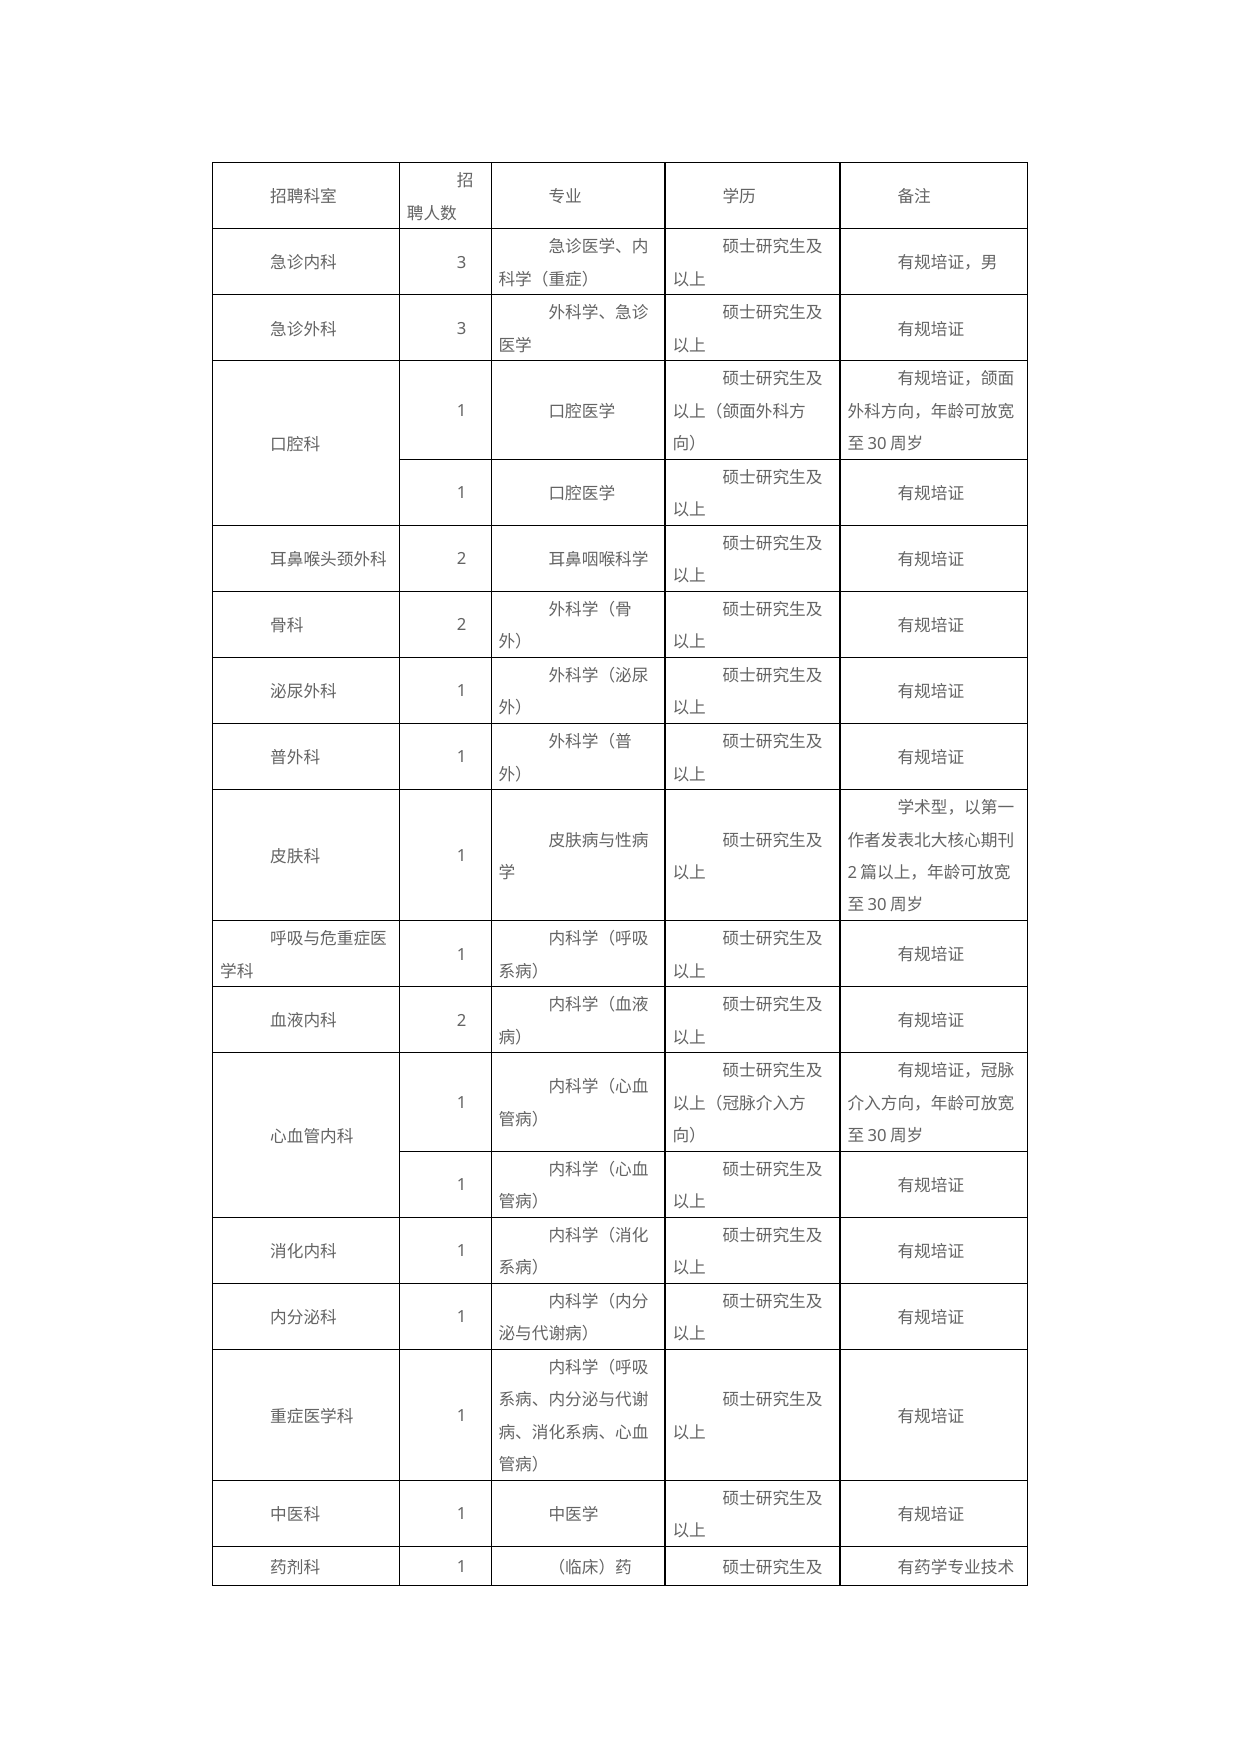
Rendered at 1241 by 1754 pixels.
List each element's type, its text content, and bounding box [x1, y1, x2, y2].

table_cell 中医学 [492, 1481, 664, 1546]
table_cell 有规培证 [841, 1481, 1027, 1546]
table_cell 有规培证 [841, 724, 1027, 789]
table_cell 内科学（呼吸系病、内分泌与代谢病、消化系病、心血管病） [492, 1350, 664, 1480]
table_cell 1 [400, 1152, 491, 1217]
table_cell 皮肤病与性病学 [492, 790, 664, 920]
table_header 专业 [492, 163, 664, 228]
table_cell 硕士研究生及以上 [666, 1284, 839, 1349]
table_cell 1 [400, 724, 491, 789]
table_cell 内科学（心血管病） [492, 1053, 664, 1151]
table_cell 有规培证 [841, 921, 1027, 986]
table_cell 急诊医学、内科学（重症） [492, 229, 664, 294]
table_cell 外科学、急诊医学 [492, 295, 664, 360]
table_cell 2 [400, 526, 491, 591]
table_cell 硕士研究生及以上 [666, 987, 839, 1052]
table_cell 有规培证，颌面外科方向，年龄可放宽至30周岁 [841, 361, 1027, 459]
table_cell 有规培证 [841, 658, 1027, 723]
table_cell 内科学（消化系病） [492, 1218, 664, 1283]
table_cell 硕士研究生及以上 [666, 1481, 839, 1546]
table_cell 1 [400, 361, 491, 459]
table_cell 有规培证，男 [841, 229, 1027, 294]
table_cell 药剂科 [213, 1547, 399, 1585]
table_cell 有规培证 [841, 526, 1027, 591]
table_cell 硕士研究生及以上 [666, 724, 839, 789]
table_cell 骨科 [213, 592, 399, 657]
table_cell 1 [400, 1350, 491, 1480]
table_cell 外科学（普外） [492, 724, 664, 789]
table_cell 硕士研究生及以上 [666, 526, 839, 591]
table_cell 1 [400, 460, 491, 525]
table_cell 硕士研究生及以上 [666, 460, 839, 525]
table_cell 有规培证 [841, 987, 1027, 1052]
table_cell 硕士研究生及以上 [666, 658, 839, 723]
table_cell 中医科 [213, 1481, 399, 1546]
table_cell 硕士研究生及以上（冠脉介入方向） [666, 1053, 839, 1151]
table_cell 学术型，以第一作者发表北大核心期刊2篇以上，年龄可放宽至30周岁 [841, 790, 1027, 920]
table_cell 1 [400, 1218, 491, 1283]
table_cell 有药学专业技术资格证 [841, 1547, 1027, 1585]
table_cell 血液内科 [213, 987, 399, 1052]
table_cell 硕士研究生及以上（颌面外科方向） [666, 361, 839, 459]
table_cell 1 [400, 790, 491, 920]
table_cell 内科学（内分泌与代谢病） [492, 1284, 664, 1349]
table_cell 1 [400, 1053, 491, 1151]
table_cell 硕士研究生及以上 [666, 1152, 839, 1217]
table_cell 泌尿外科 [213, 658, 399, 723]
table_cell 有规培证 [841, 1218, 1027, 1283]
table_cell 心血管内科 [213, 1053, 399, 1217]
table_cell 2 [400, 987, 491, 1052]
table_cell 1 [400, 1481, 491, 1546]
table_cell 口腔医学 [492, 361, 664, 459]
table_cell 有规培证 [841, 295, 1027, 360]
table_cell 1 [400, 1547, 491, 1585]
table_cell 皮肤科 [213, 790, 399, 920]
table_cell 有规培证 [841, 460, 1027, 525]
table_cell 外科学（骨外） [492, 592, 664, 657]
table_header 备注 [841, 163, 1027, 228]
table_cell 硕士研究生及以上 [666, 1350, 839, 1480]
table_cell 普外科 [213, 724, 399, 789]
table_cell 急诊外科 [213, 295, 399, 360]
table_cell 硕士研究生及以上 [666, 790, 839, 920]
table_cell 硕士研究生及以上 [666, 1218, 839, 1283]
table_cell 口腔科 [213, 361, 399, 525]
table_cell 耳鼻喉头颈外科 [213, 526, 399, 591]
table_cell 有规培证 [841, 1350, 1027, 1480]
table_cell 硕士研究生及以上 [666, 921, 839, 986]
table_cell 1 [400, 658, 491, 723]
table_cell 有规培证 [841, 1284, 1027, 1349]
table_cell 1 [400, 1284, 491, 1349]
table_cell 耳鼻咽喉科学 [492, 526, 664, 591]
table_cell 1 [400, 921, 491, 986]
table_cell 硕士研究生及以上 [666, 592, 839, 657]
table_cell 口腔医学 [492, 460, 664, 525]
table_cell 消化内科 [213, 1218, 399, 1283]
table_cell 有规培证 [841, 592, 1027, 657]
table_cell 外科学（泌尿外） [492, 658, 664, 723]
table_cell 硕士研究生及以上 [666, 1547, 839, 1585]
table_cell 3 [400, 295, 491, 360]
table_cell 3 [400, 229, 491, 294]
table_header 学历 [666, 163, 839, 228]
table_cell 2 [400, 592, 491, 657]
table_cell 内科学（呼吸系病） [492, 921, 664, 986]
table_cell 呼吸与危重症医学科 [213, 921, 399, 986]
table_cell 硕士研究生及以上 [666, 295, 839, 360]
table_cell （临床）药学、（临床）药理学 [492, 1547, 664, 1585]
table_cell 内分泌科 [213, 1284, 399, 1349]
table_header 招聘科室 [213, 163, 399, 228]
table_cell 重症医学科 [213, 1350, 399, 1480]
table_cell 内科学（血液病） [492, 987, 664, 1052]
table_cell 急诊内科 [213, 229, 399, 294]
table_cell 内科学（心血管病） [492, 1152, 664, 1217]
table_cell 有规培证，冠脉介入方向，年龄可放宽至30周岁 [841, 1053, 1027, 1151]
table_cell 有规培证 [841, 1152, 1027, 1217]
table_cell 硕士研究生及以上 [666, 229, 839, 294]
table_header 招聘人数 [400, 163, 491, 228]
